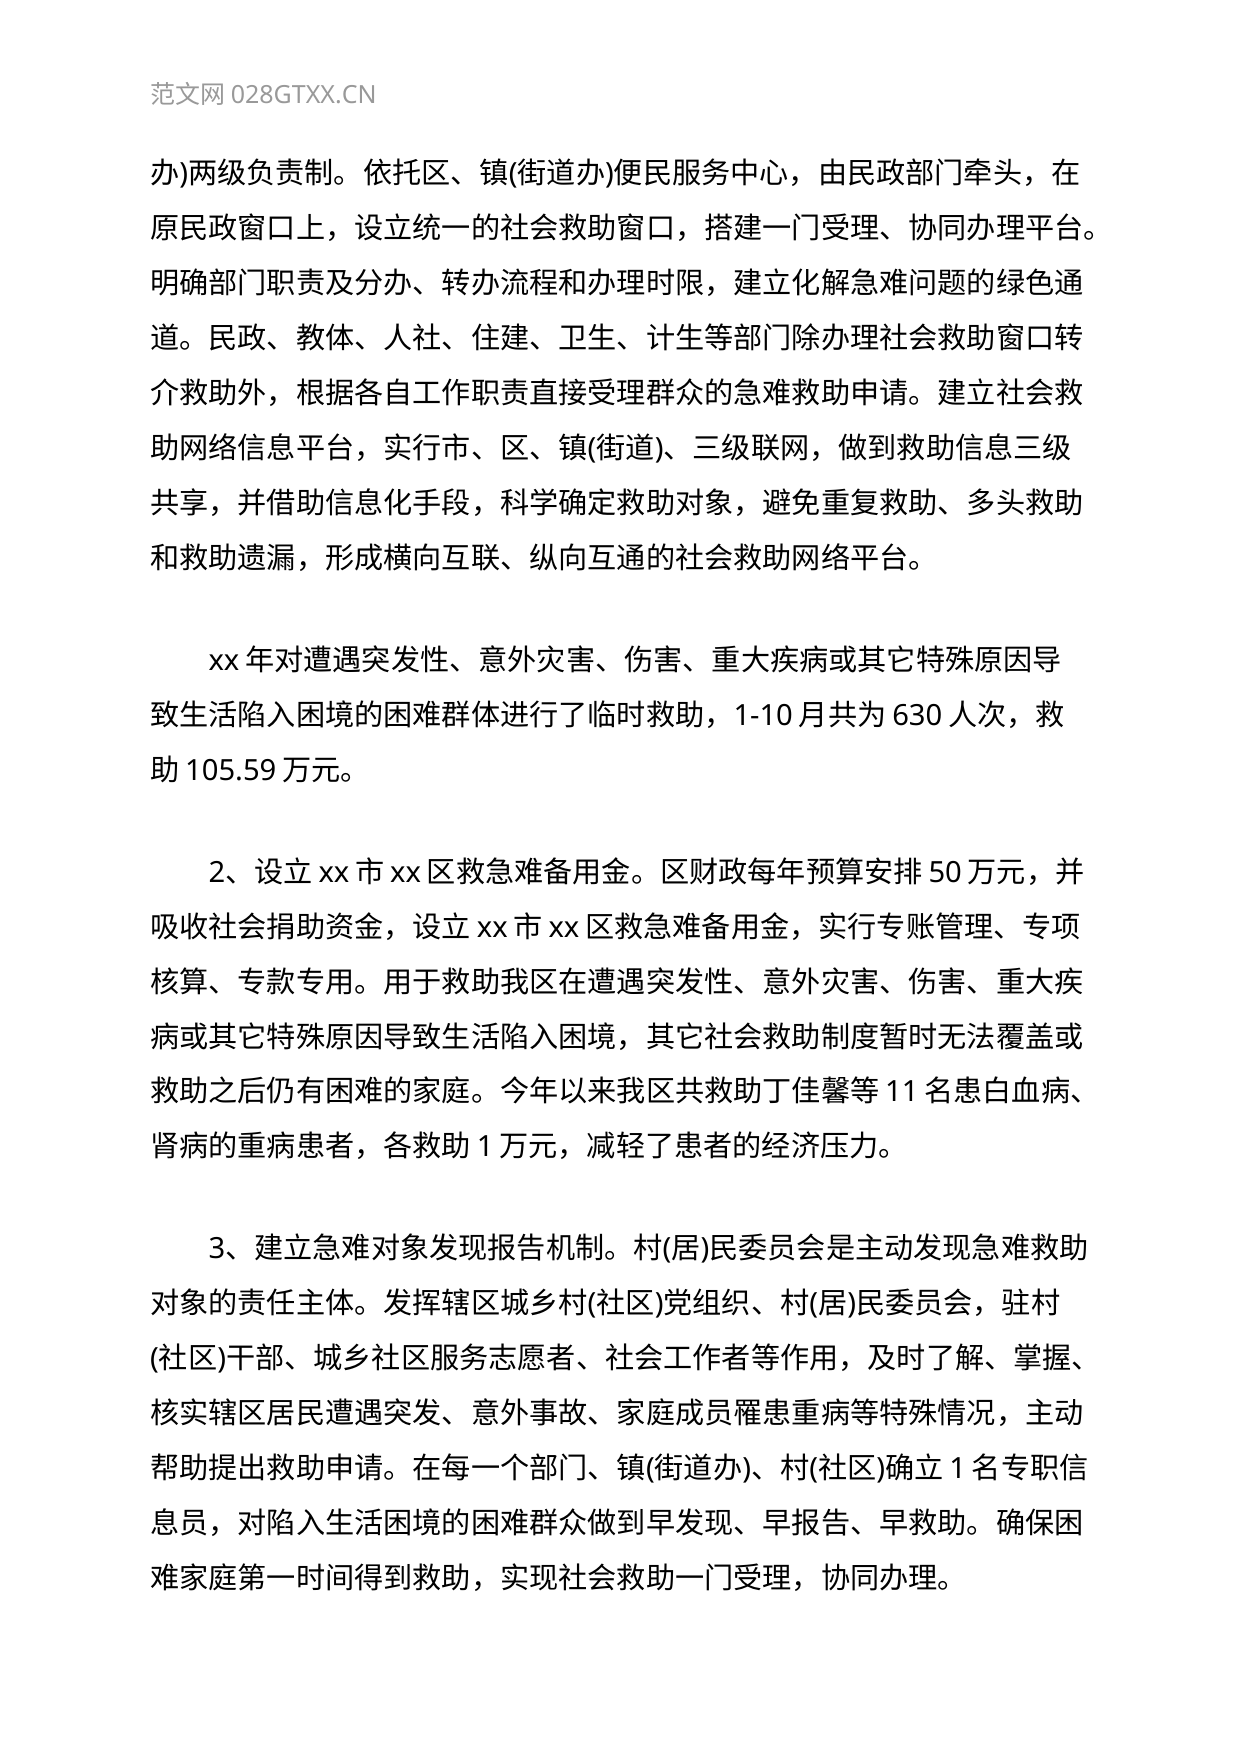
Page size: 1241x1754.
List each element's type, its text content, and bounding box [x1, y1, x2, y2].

text 2、设立xx市xx区救急难备用金。区财政每年预算安排50万元，并吸收社会捐助资金，设立xx市xx区救急难备用金，实行专账管理、专项核算、专款专用。用于救助我区在遭遇突发性、意外灾害、伤害、重大疾病或其它特殊原因导致生活陷入困境，其它社会救助制度暂时无法覆盖或救助之后仍有困难的家庭。今年以来我区共救助丁佳馨等11名患白血病、肾病的重病患者，各救助1万元，减轻了患者的经济压力。 [150, 848, 1090, 1165]
text 3、建立急难对象发现报告机制。村(居)民委员会是主动发现急难救助对象的责任主体。发挥辖区城乡村(社区)党组织、村(居)民委员会，驻村(社区)干部、城乡社区服务志愿者、社会工作者等作用，及时了解、掌握、核实辖区居民遭遇突发、意外事故、家庭成员罹患重病等特殊情况，主动帮助提出救助申请。在每一个部门、镇(街道办)、村(社区)确立1名专职信息员，对陷入生活困境的困难群众做到早发现、早报告、早救助。确保困难家庭第一时间得到救助，实现社会救助一门受理，协同办理。 [150, 1225, 1090, 1597]
text xx年对遭遇突发性、意外灾害、伤害、重大疾病或其它特殊原因导致生活陷入困境的困难群体进行了临时救助，1-10月共为630人次，救助105.59万元。 [150, 636, 1090, 789]
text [150, 150, 1090, 577]
